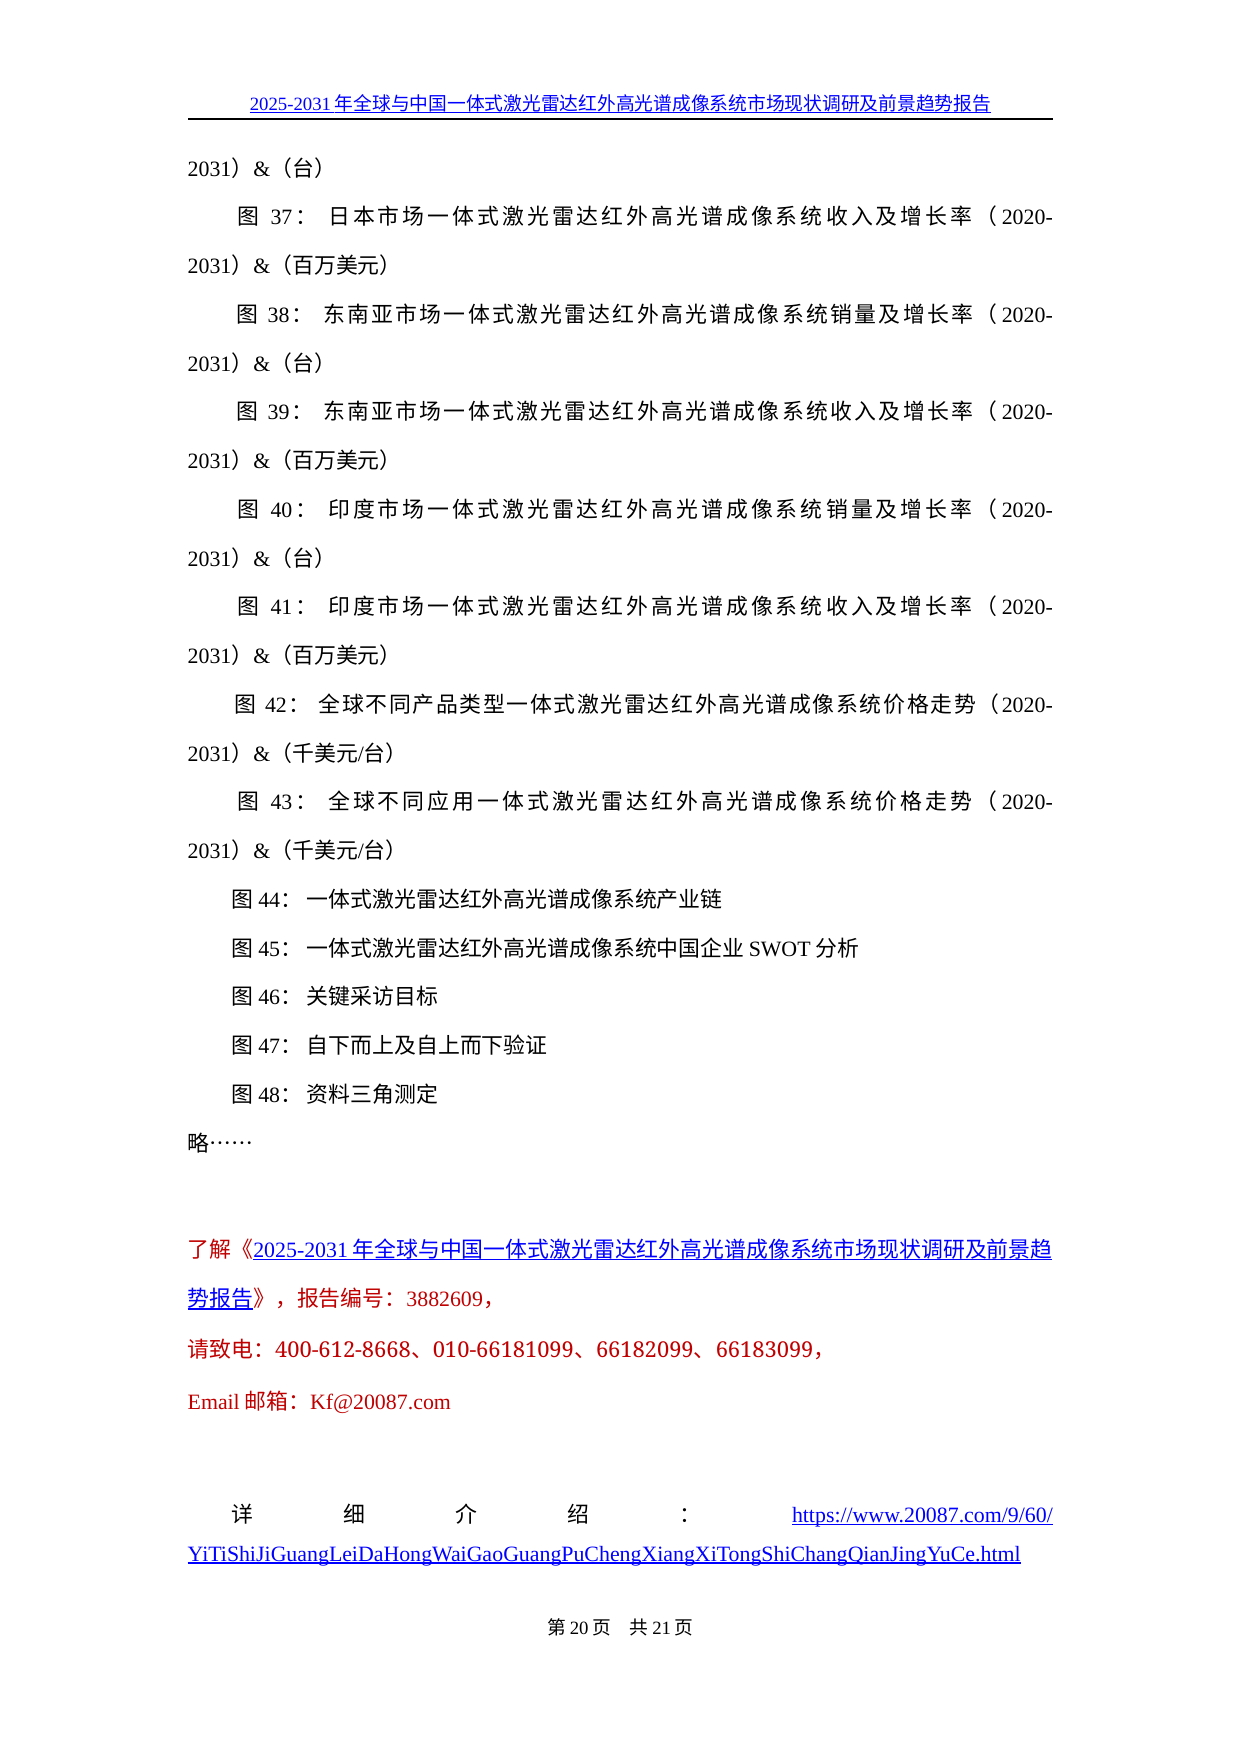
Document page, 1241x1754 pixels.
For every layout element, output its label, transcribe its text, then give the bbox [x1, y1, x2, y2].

text Email邮箱：Kf@20087.com [187, 1383, 1053, 1416]
text 详细介绍：https://www.20087.com/9/60/YiTiShiJiGuangLeiDaHongWaiGaoGuangPuChengXiangXiTongShiChangQianJingYuCe.html [187, 1496, 1053, 1569]
text 请致电：400-612-8668、010-66181099、66182099、66183099， [187, 1332, 1053, 1364]
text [187, 150, 1053, 1158]
text 了解《2025-2031年全球与中国一体式激光雷达红外高光谱成像系统市场现状调研及前景趋势报告》，报告编号：3882609， [187, 1232, 1053, 1313]
